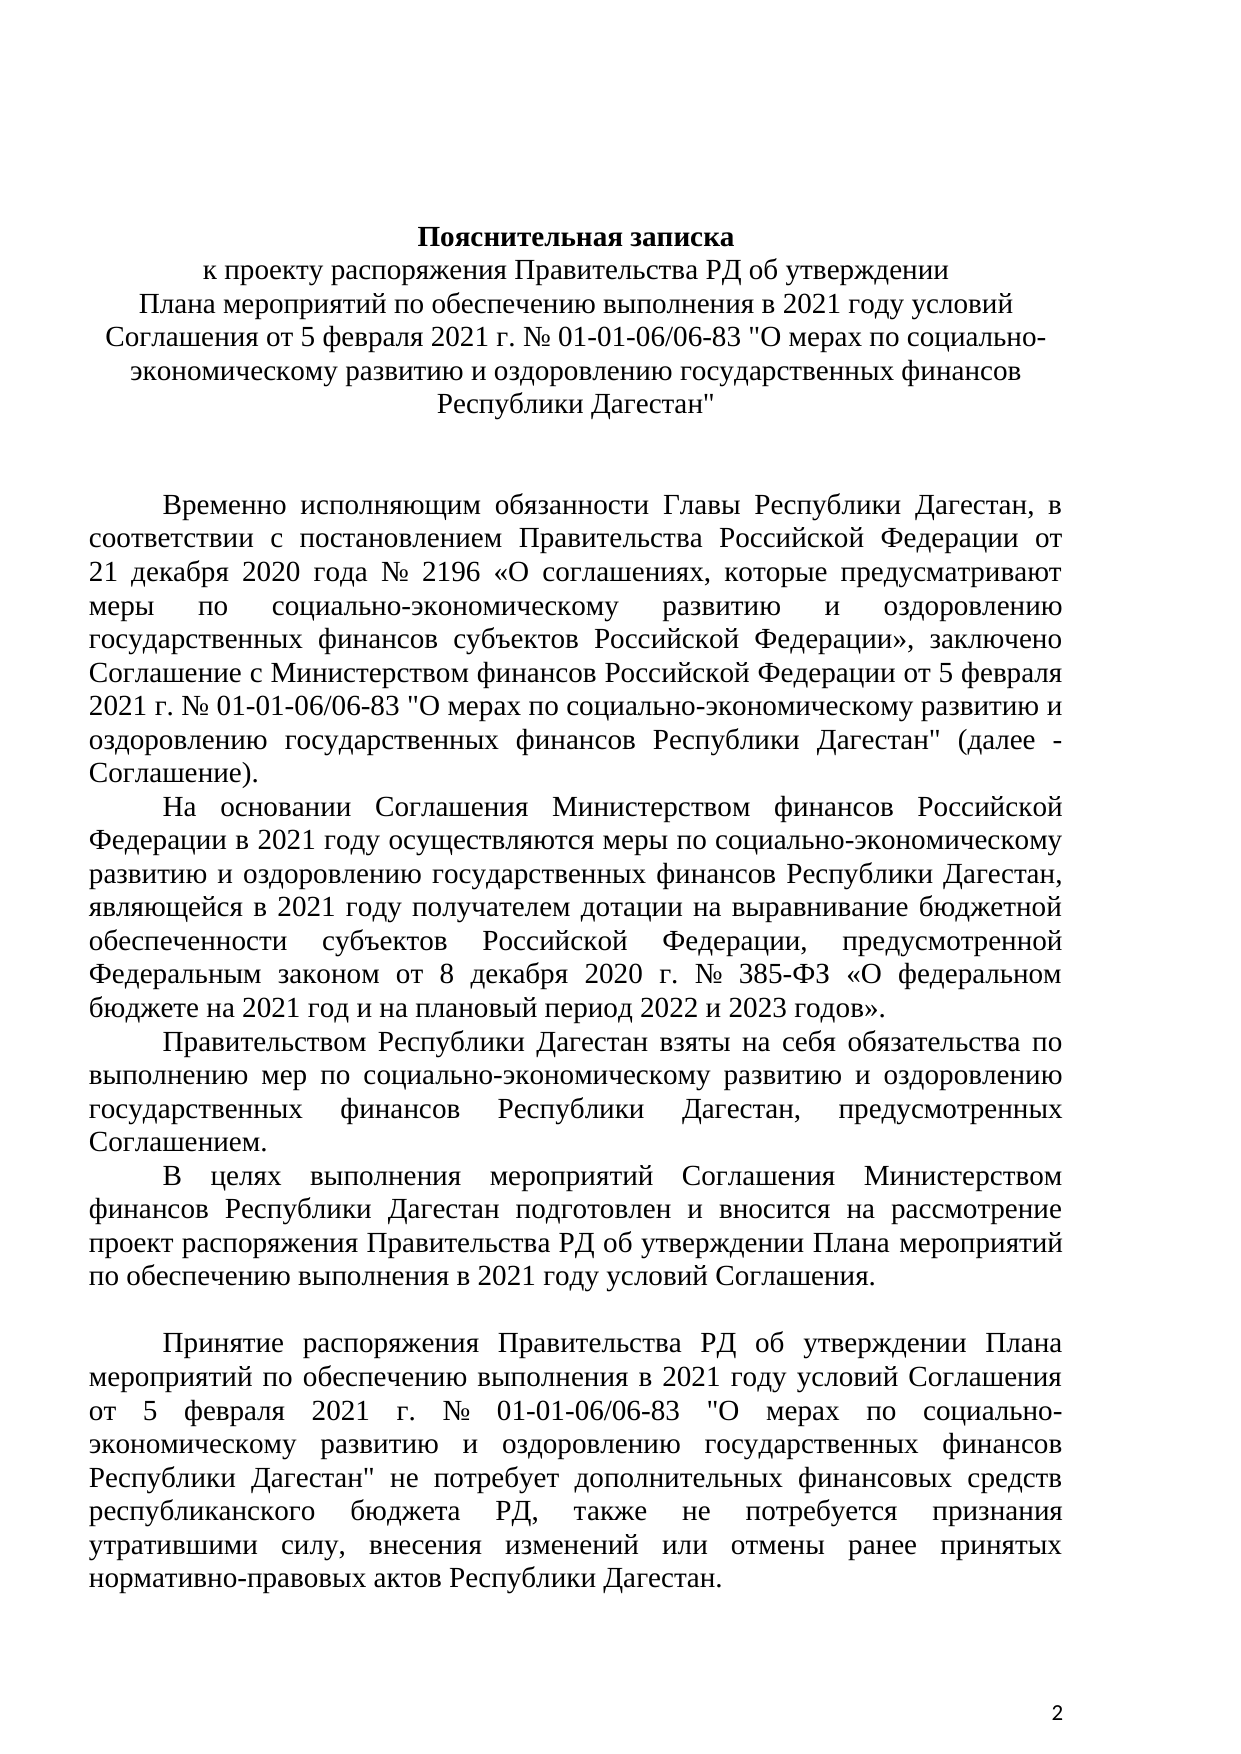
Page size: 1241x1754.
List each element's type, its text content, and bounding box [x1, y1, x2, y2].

text Пояснительная записка [89, 219, 1063, 252]
text Принятие распоряжения Правительства РД об утверждении Плана мероприятий по обеспечению выполнения в 2021 году условий Соглашения от 5 февраля 2021 г. № 01-01-06/06-83 "О мерах по социально-экономическому развитию и оздоровлению государственных финансов Республики Дагестан" не потребует дополнительных финансовых средств республиканского бюджета РД, также не потребуется признания утратившими силу, внесения изменений или отмены ранее принятых нормативно-правовых актов Республики Дагестан. [89, 1326, 1063, 1594]
text Временно исполняющим обязанности Главы Республики Дагестан, в соответствии с постановлением Правительства Российской Федерации от 21 декабря 2020 года № 2196 «О соглашениях, которые предусматривают меры по социально-экономическому развитию и оздоровлению государственных финансов субъектов Российской Федерации», заключено Соглашение с Министерством финансов Российской Федерации от 5 февраля 2021 г. № 01-01-06/06-83 "О мерах по социально-экономическому развитию и оздоровлению государственных финансов Республики Дагестан" (далее - Соглашение). [89, 487, 1063, 789]
text Правительством Республики Дагестан взяты на себя обязательства по выполнению мер по социально-экономическому развитию и оздоровлению государственных финансов Республики Дагестан, предусмотренных Соглашением. [89, 1024, 1063, 1158]
text к проекту распоряжения Правительства РД об утверждении [89, 252, 1063, 286]
text На основании Соглашения Министерством финансов Российской Федерации в 2021 году осуществляются меры по социально-экономическому развитию и оздоровлению государственных финансов Республики Дагестан, являющейся в 2021 году получателем дотации на выравнивание бюджетной обеспеченности субъектов Российской Федерации, предусмотренной Федеральным законом от 8 декабря 2020 г. № 385-ФЗ «О федеральном бюджете на 2021 год и на плановый период 2022 и 2023 годов». [89, 789, 1063, 1024]
text Плана мероприятий по обеспечению выполнения в 2021 году условий Соглашения от 5 февраля 2021 г. № 01-01-06/06-83 "О мерах по социально-экономическому развитию и оздоровлению государственных финансов Республики Дагестан" [89, 286, 1063, 420]
text В целях выполнения мероприятий Соглашения Министерством финансов Республики Дагестан подготовлен и вносится на рассмотрение проект распоряжения Правительства РД об утверждении Плана мероприятий по обеспечению выполнения в 2021 году условий Соглашения. [89, 1158, 1063, 1292]
